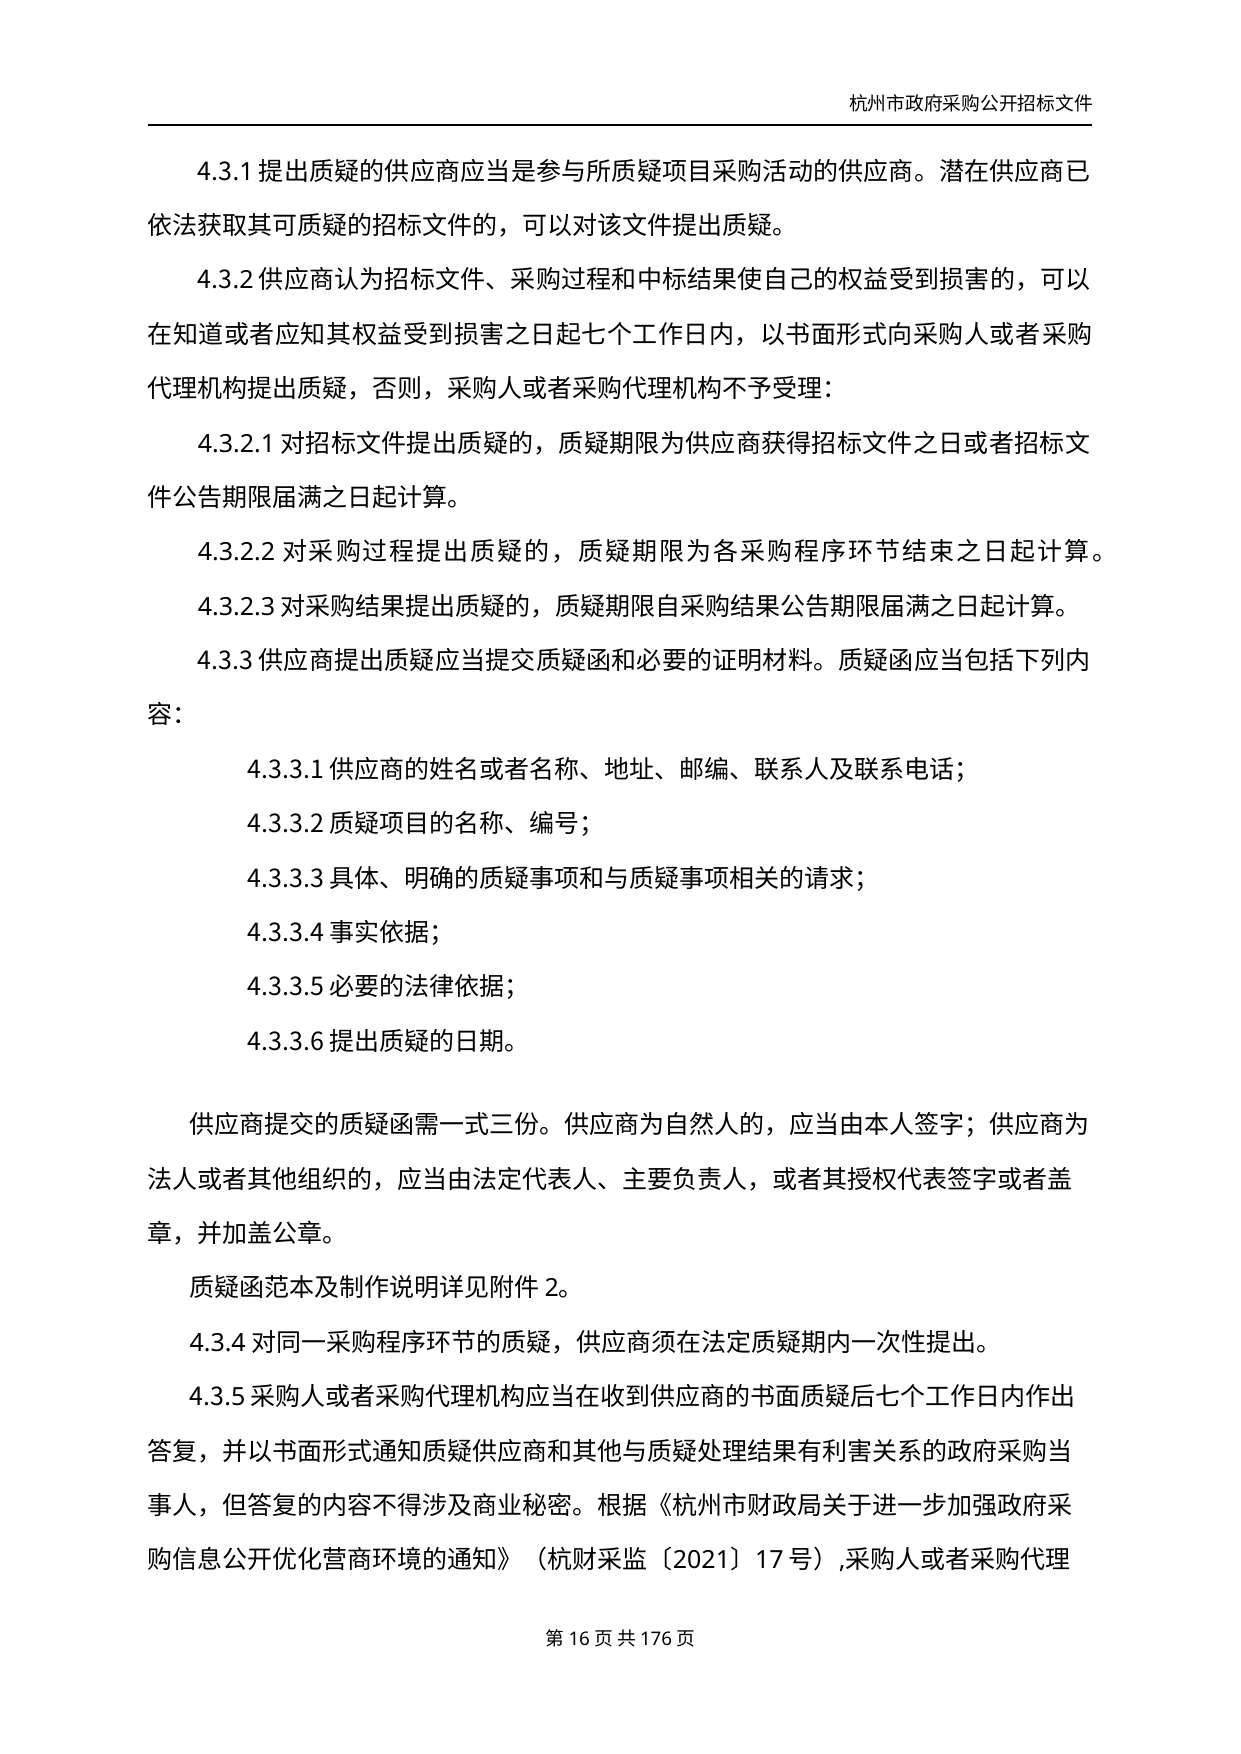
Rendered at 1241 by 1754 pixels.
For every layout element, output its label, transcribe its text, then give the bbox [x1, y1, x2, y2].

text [148, 1377, 1092, 1576]
text 4.3.4对同一采购程序环节的质疑，供应商须在法定质疑期内一次性提出。 [148, 1322, 1092, 1358]
text 质疑函范本及制作说明详见附件2。 [148, 1268, 1092, 1304]
text 4.3.3.2质疑项目的名称、编号； [148, 804, 1092, 840]
text 4.3.3供应商提出质疑应当提交质疑函和必要的证明材料。质疑函应当包括下列内容： [148, 641, 1092, 731]
text 4.3.2.2对采购过程提出质疑的，质疑期限为各采购程序环节结束之日起计算。4.3.2.3对采购结果提出质疑的，质疑期限自采购结果公告期限届满之日起计算。 [198, 532, 1092, 622]
text 4.3.3.4事实依据； [148, 912, 1092, 949]
text 4.3.2.1对招标文件提出质疑的，质疑期限为供应商获得招标文件之日或者招标文件公告期限届满之日起计算。 [148, 423, 1092, 514]
text 供应商提交的质疑函需一式三份。供应商为自然人的，应当由本人签字；供应商为法人或者其他组织的，应当由法定代表人、主要负责人，或者其授权代表签字或者盖章，并加盖公章。 [148, 1105, 1092, 1250]
text 4.3.3.3具体、明确的质疑事项和与质疑事项相关的请求； [148, 858, 1092, 894]
text 4.3.3.1供应商的姓名或者名称、地址、邮编、联系人及联系电话； [148, 749, 1092, 786]
text 4.3.1提出质疑的供应商应当是参与所质疑项目采购活动的供应商。潜在供应商已依法获取其可质疑的招标文件的，可以对该文件提出质疑。 [148, 151, 1092, 242]
text 4.3.2供应商认为招标文件、采购过程和中标结果使自己的权益受到损害的，可以在知道或者应知其权益受到损害之日起七个工作日内，以书面形式向采购人或者采购代理机构提出质疑，否则，采购人或者采购代理机构不予受理： [148, 260, 1092, 405]
text 4.3.3.6提出质疑的日期。 [148, 1021, 1092, 1057]
text 4.3.3.5必要的法律依据； [148, 967, 1092, 1003]
